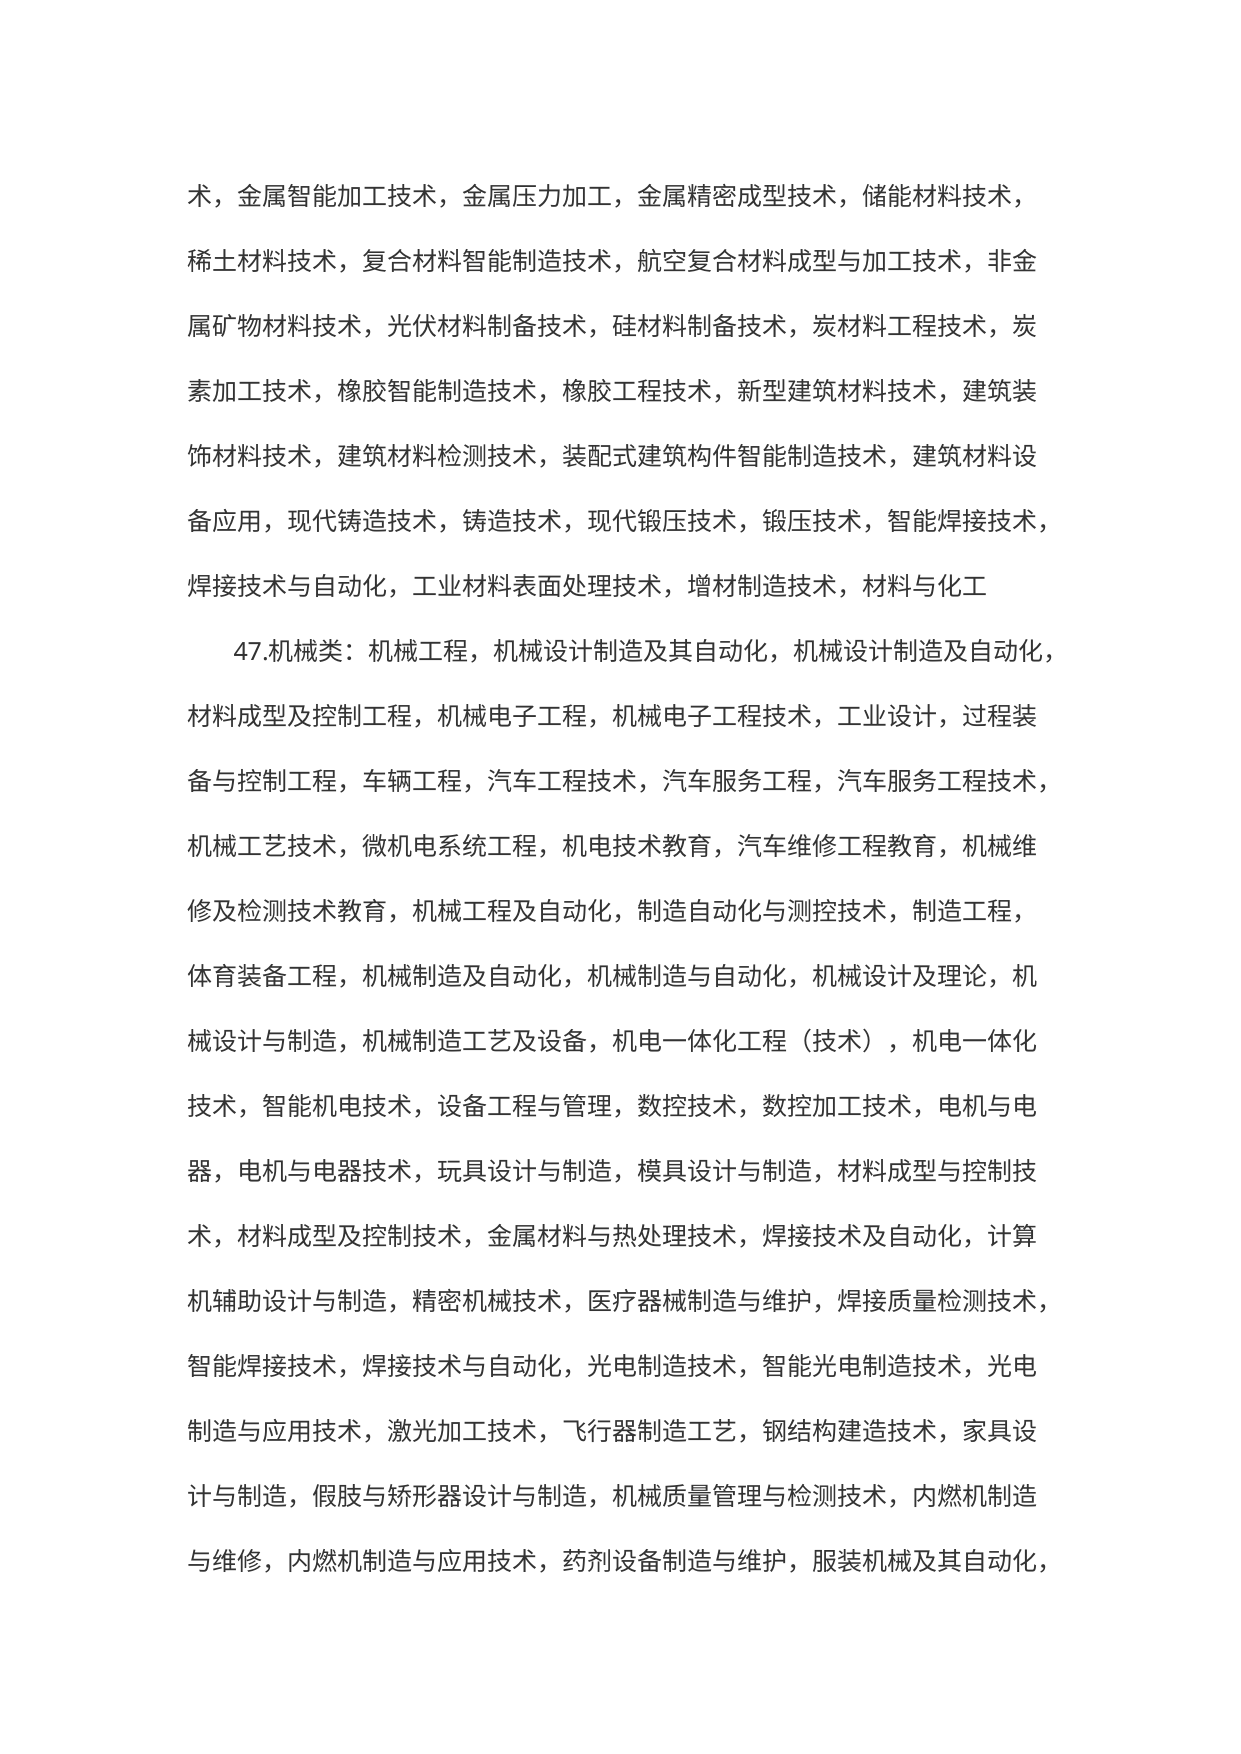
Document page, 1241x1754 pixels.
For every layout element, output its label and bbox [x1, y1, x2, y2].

text [187, 162, 1053, 617]
text [187, 617, 1053, 1592]
